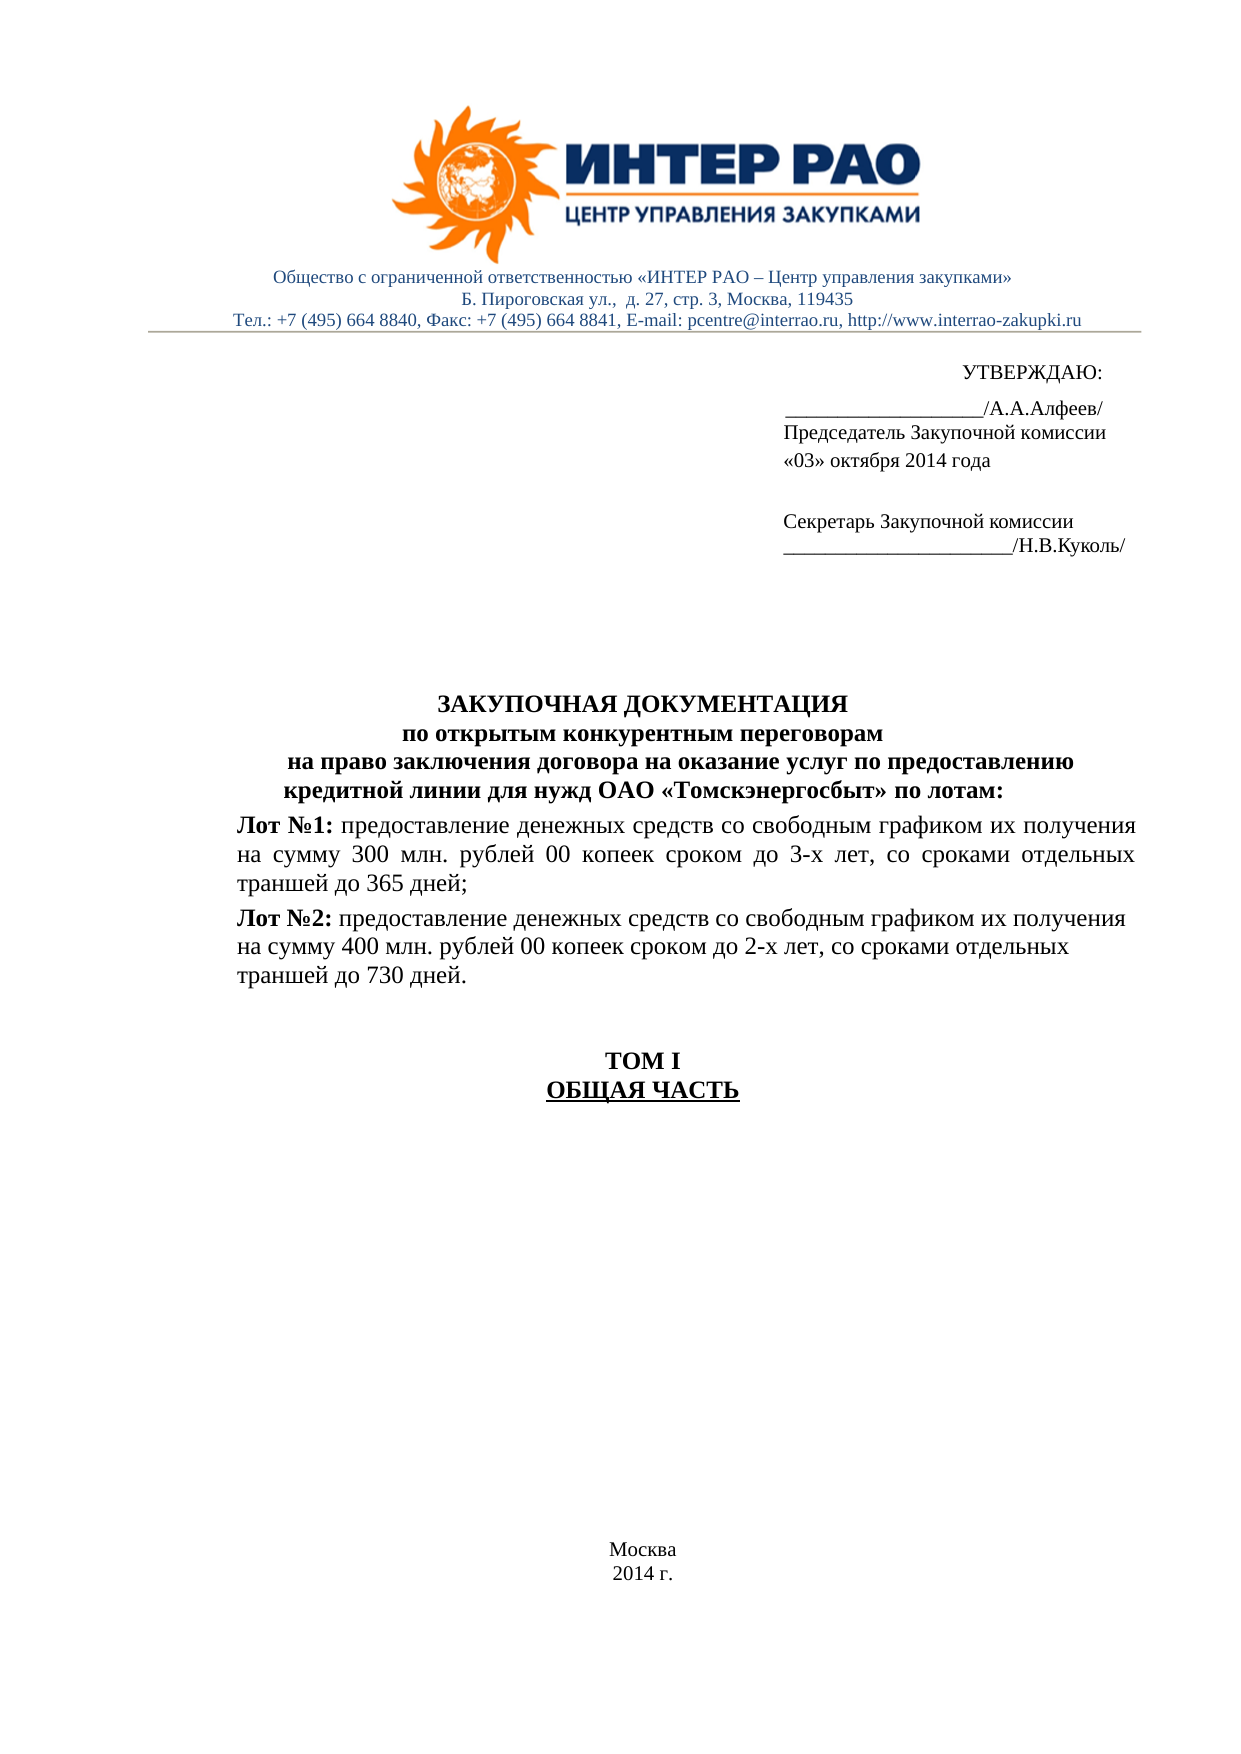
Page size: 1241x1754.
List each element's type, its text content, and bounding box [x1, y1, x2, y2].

text Председатель Закупочной комиссии [783, 420, 1137, 444]
text 2014 г. [148, 1561, 1137, 1585]
text Тел.: +7 (495) 664 8840, Факс: +7 (495) 664 8841, E-mail: pcentre@interrao.ru, http://www.interrao-zakupki.ru [148, 309, 1167, 331]
text УТВЕРЖДАЮ: [148, 360, 1102, 384]
text «03» октября 2014 года [148, 448, 1137, 472]
text Б. Пироговская ул., д. 27, стр. 3, Москва, 119435 [148, 288, 1167, 309]
text ЗАКУПОЧНАЯ ДОКУМЕНТАЦИЯ [148, 689, 1137, 718]
text Москва [148, 1537, 1137, 1561]
text Общество с ограниченной ответственностью «ИНТЕР РАО – Центр управления закупками» [148, 266, 1137, 288]
list Лот №1: предоставление денежных средств со свободным графиком их получения на сумму 300 млн. рублей 00 копеек сроком до 3-х лет, со сроками отдельных траншей до 365 дней; [237, 810, 1137, 896]
text по открытым конкурентным переговорам [148, 718, 1137, 746]
text ___________________/А.А.Алфеев/ [148, 396, 1102, 420]
text на право заключения договора на оказание услуг по предоставлению кредитной линии для нужд ОАО «Томскэнергосбыт» по лотам: [161, 746, 1126, 804]
text Лот №2: предоставление денежных средств со свободным графиком их получения на сумму 400 млн. рублей 00 копеек сроком до 2-х лет, со сроками отдельных траншей до 730 дней. [237, 903, 1137, 989]
text ТОМ I [148, 1046, 1137, 1075]
picture [390, 103, 925, 267]
text ______________________/Н.В.Куколь/ [783, 533, 1137, 557]
text Секретарь Закупочной комиссии [783, 509, 1137, 533]
text ОБЩАЯ ЧАСТЬ [148, 1075, 1137, 1104]
